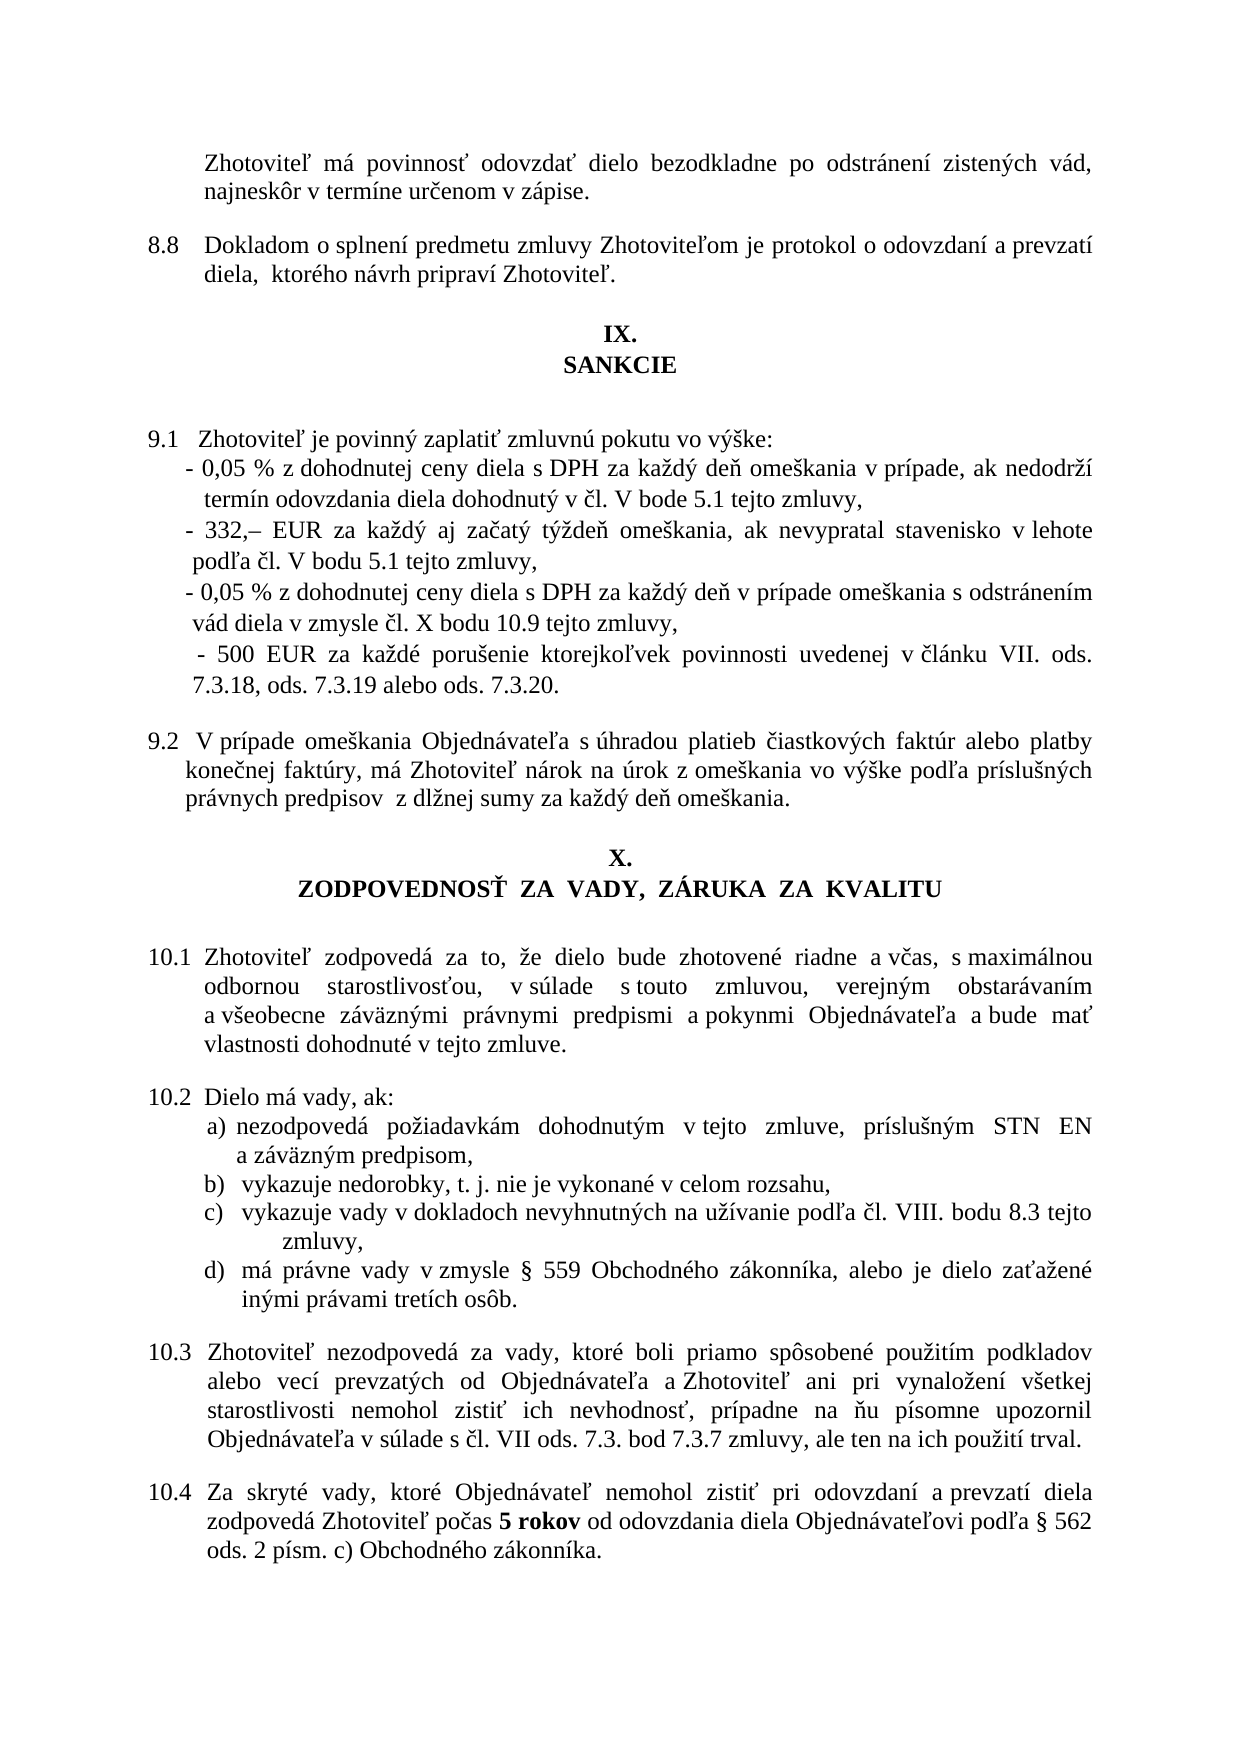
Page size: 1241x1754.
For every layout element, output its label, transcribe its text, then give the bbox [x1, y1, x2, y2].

list Dokladom o splnení predmetu zmluvy Zhotoviteľom je protokol o odovzdaní a prevzatí diela, ktorého návrh pripraví Zhotoviteľ. [148, 230, 1093, 288]
text - 0,05 % z dohodnutej ceny diela s DPH za každý deň v prípade omeškania s odstránením vád diela v zmysle čl. X bodu 10.9 tejto zmluvy, [185, 577, 1093, 637]
list Dielo má vady, ak: [148, 1082, 1093, 1111]
list Zhotoviteľ nezodpovedá za vady, ktoré boli priamo spôsobené použitím podkladov alebo vecí prevzatých od Objednávateľa a Zhotoviteľ ani pri vynaložení všetkej starostlivosti nemohol zistiť ich nevhodnosť, prípadne na ňu písomne upozornil Objednávateľa v súlade s čl. VII ods. 7.3. bod 7.3.7 zmluvy, ale ten na ich použití trval. [148, 1337, 1093, 1452]
list V prípade omeškania Objednávateľa s úhradou platieb čiastkových faktúr alebo platby konečnej faktúry, má Zhotoviteľ nárok na úrok z omeškania vo výške podľa príslušných právnych predpisov z dlžnej sumy za každý deň omeškania. [148, 726, 1093, 812]
list Zhotoviteľ je povinný zaplatiť zmluvnú pokutu vo výške: [148, 424, 1093, 453]
list Za skryté vady, ktoré Objednávateľ nemohol zistiť pri odovzdaní a prevzatí diela zodpovedá Zhotoviteľ počas 5 rokov od odovzdania diela Objednávateľovi podľa § 562 ods. 2 písm. c) Obchodného zákonníka. [148, 1477, 1093, 1564]
list Zhotoviteľ zodpovedá za to, že dielo bude zhotovené riadne a včas, s maximálnou odbornou starostlivosťou, v súlade s touto zmluvou, verejným obstarávaním a všeobecne záväznými právnymi predpismi a pokynmi Objednávateľa a bude mať vlastnosti dohodnuté v tejto zmluve. [148, 942, 1093, 1057]
text IX. [148, 319, 1093, 347]
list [148, 148, 1093, 205]
text - 500 EUR za každé porušenie ktorejkoľvek povinnosti uvedenej v článku VII. ods. 7.3.18, ods. 7.3.19 alebo ods. 7.3.20. [185, 639, 1093, 699]
text X. [148, 843, 1093, 872]
text - 332,– EUR za každý aj začatý týždeň omeškania, ak nevypratal stavenisko v lehote podľa čl. V bodu 5.1 tejto zmluvy, [185, 515, 1093, 574]
list nezodpovedá požiadavkám dohodnutým v tejto zmluve, príslušným STN EN a záväzným predpisom, [207, 1111, 1093, 1169]
list má právne vady v zmysle § 559 Obchodného zákonníka, alebo je dielo zaťažené inými právami tretích osôb. [204, 1255, 1093, 1312]
text SANKCIE [148, 350, 1093, 378]
text ZODPOVEDNOSŤ ZA VADY, ZÁRUKA ZA KVALITU [148, 874, 1093, 903]
list vykazuje vady v dokladoch nevyhnutných na užívanie podľa čl. VIII. bodu 8.3 tejto zmluvy, [204, 1197, 1093, 1255]
list vykazuje nedorobky, t. j. nie je vykonané v celom rozsahu, [204, 1169, 1093, 1197]
text - 0,05 % z dohodnutej ceny diela s DPH za každý deň omeškania v prípade, ak nedodrží termín odovzdania diela dohodnutý v čl. V bode 5.1 tejto zmluvy, [185, 453, 1093, 512]
